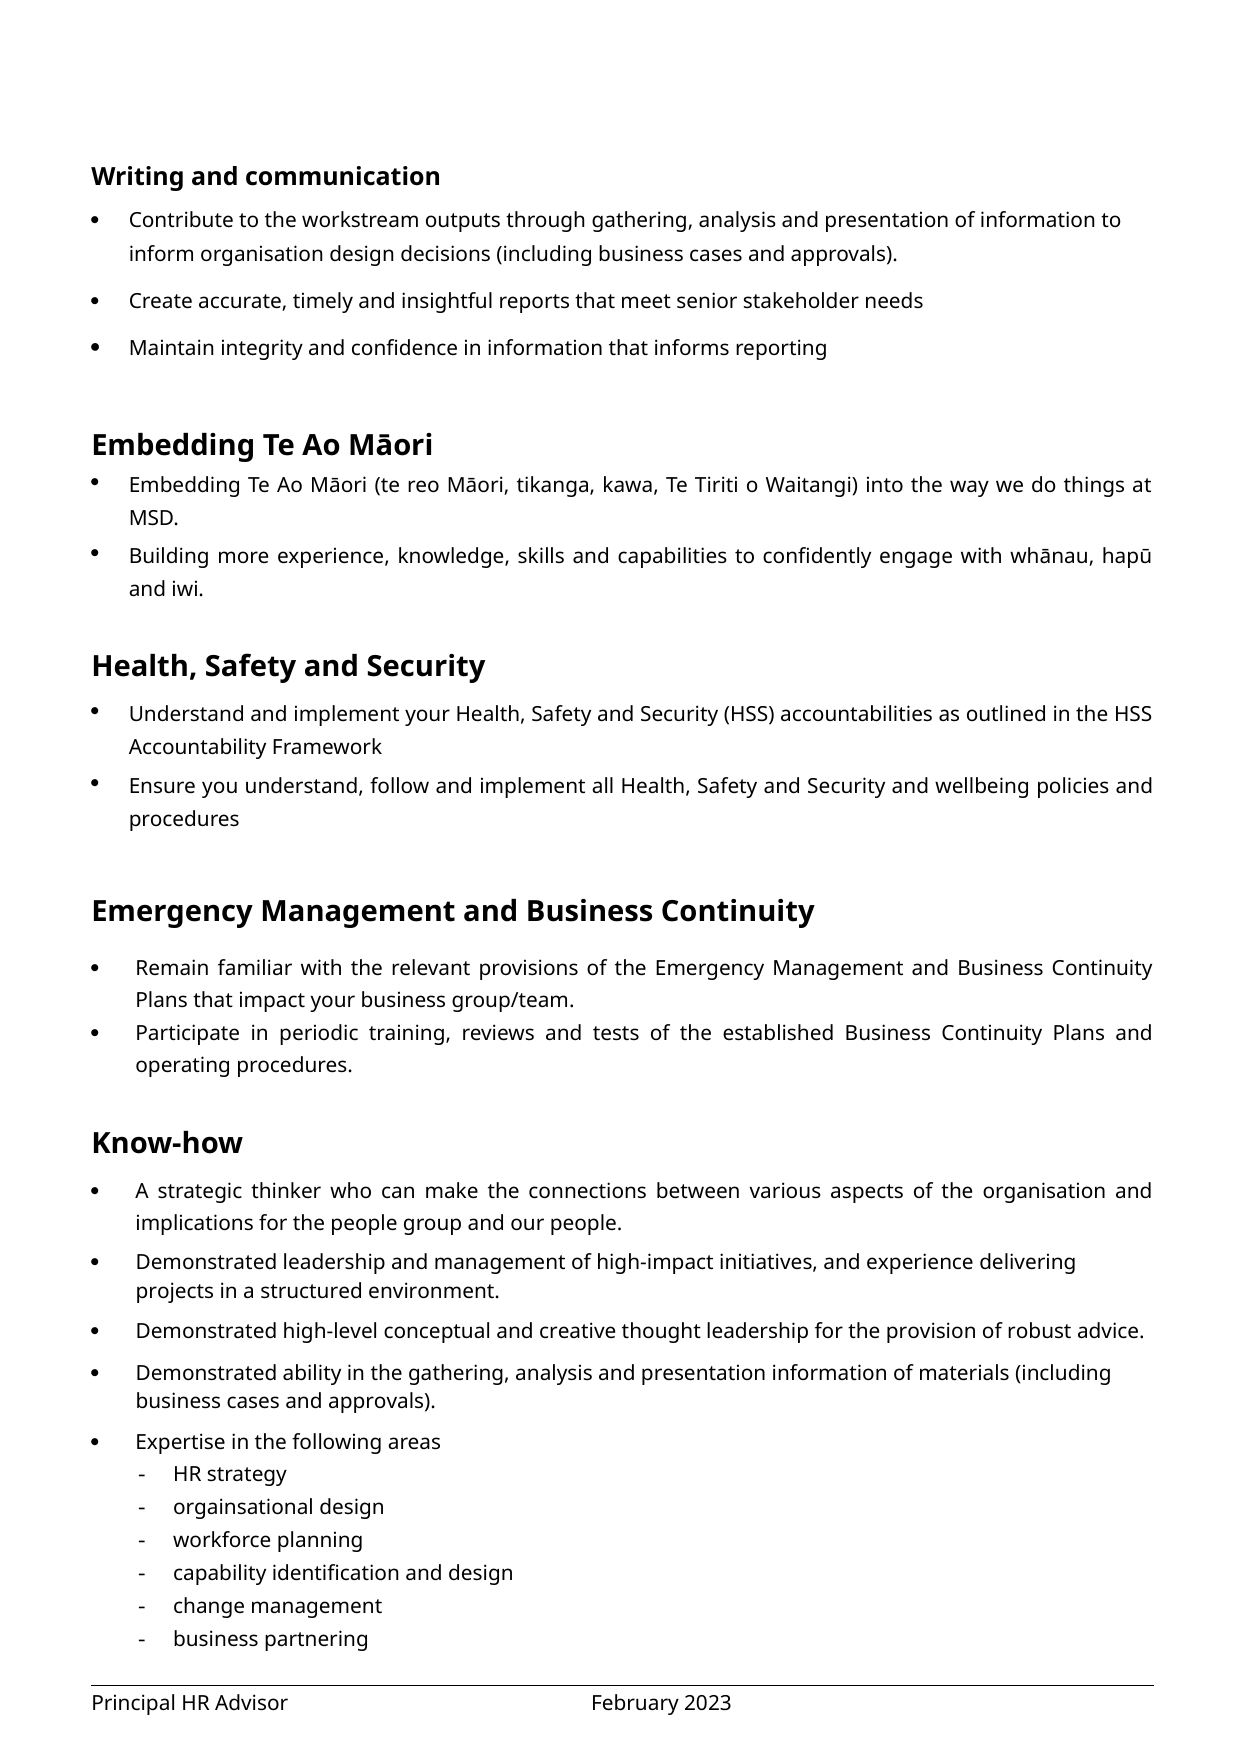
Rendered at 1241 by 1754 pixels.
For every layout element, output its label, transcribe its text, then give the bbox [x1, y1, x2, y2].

list workforce planning [135, 1525, 1154, 1554]
list Demonstrated ability in the gathering, analysis and presentation information of materials (including business cases and approvals). [91, 1358, 1154, 1414]
list Expertise in the following areas [91, 1427, 1154, 1455]
list Participate in periodic training, reviews and tests of the established Business Continuity Plans and operating procedures. [91, 1018, 1154, 1079]
text Ensure you understand, follow and implement all Health, Safety and Security and wellbeing policies and procedures [91, 771, 1154, 832]
subtitle Embedding Te Ao Māori [91, 424, 1154, 464]
list Create accurate, timely and insightful reports that meet senior stakeholder needs [91, 286, 1154, 314]
subtitle Know-how [91, 1122, 1154, 1162]
text Emergency Management and Business Continuity [91, 890, 1154, 930]
list Maintain integrity and confidence in information that informs reporting [91, 333, 1154, 361]
list business partnering [135, 1624, 1154, 1652]
subtitle Health, Safety and Security [91, 646, 1154, 685]
list HR strategy [135, 1459, 1154, 1488]
list change management [135, 1591, 1154, 1619]
list capability identification and design [135, 1558, 1154, 1587]
text Embedding Te Ao Māori (te reo Māori, tikanga, kawa, Te Tiriti o Waitangi) into the way we do things at MSD. [91, 470, 1154, 531]
list Remain familiar with the relevant provisions of the Emergency Management and Business Continuity Plans that impact your business group/team. [91, 953, 1154, 1014]
list orgainsational design [135, 1492, 1154, 1521]
text Understand and implement your Health, Safety and Security (HSS) accountabilities as outlined in the HSS Accountability Framework [91, 699, 1154, 761]
text Writing and communication [91, 158, 1154, 192]
list Demonstrated leadership and management of high-impact initiatives, and experience delivering projects in a structured environment. [91, 1247, 1154, 1304]
text Building more experience, knowledge, skills and capabilities to confidently engage with whānau, hapū and iwi. [91, 542, 1154, 603]
list Demonstrated high-level conceptual and creative thought leadership for the provision of robust advice. [91, 1317, 1154, 1345]
list A strategic thinker who can make the connections between various aspects of the organisation and implications for the people group and our people. [91, 1176, 1154, 1237]
list Contribute to the workstream outputs through gathering, analysis and presentation of information to inform organisation design decisions (including business cases and approvals). [91, 205, 1154, 268]
